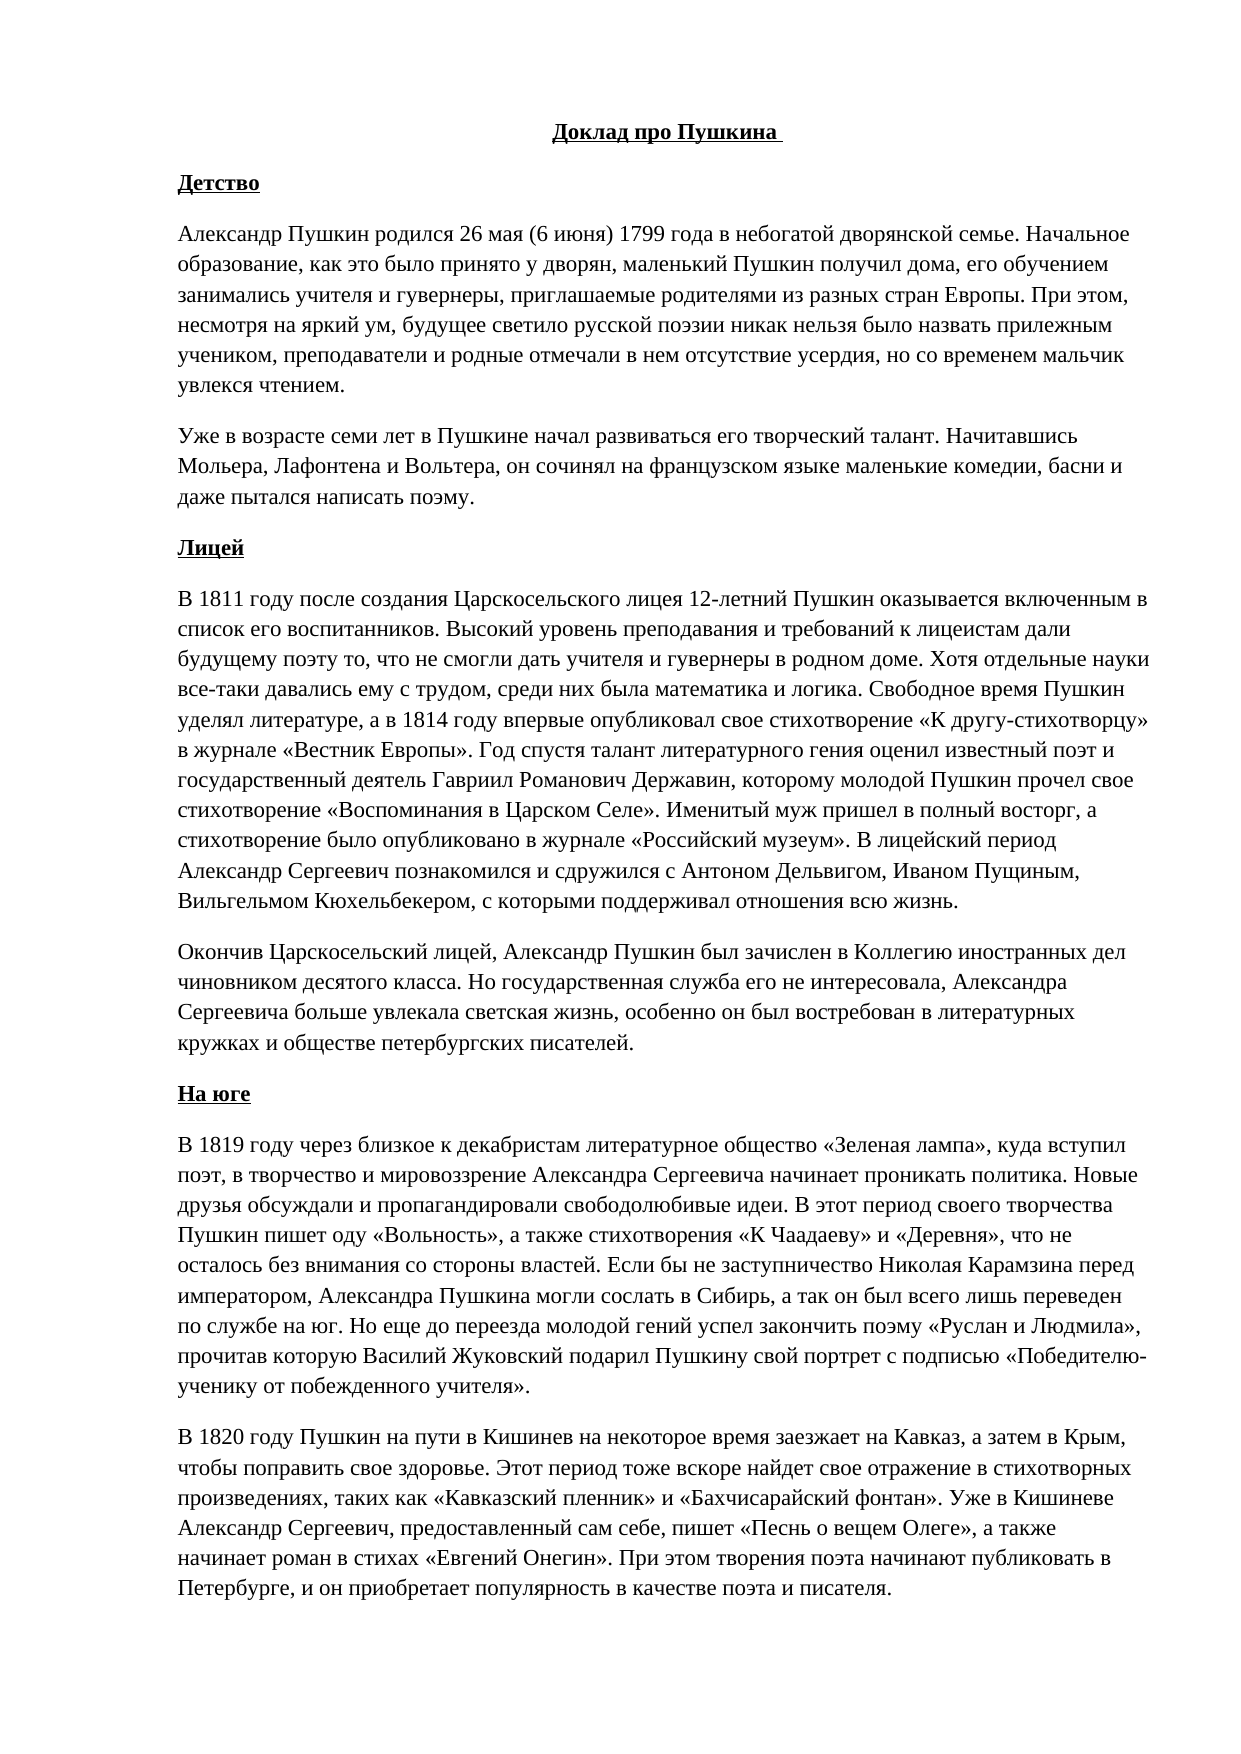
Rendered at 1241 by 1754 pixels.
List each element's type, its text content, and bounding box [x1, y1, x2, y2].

text Лицей [177, 534, 1152, 560]
text Александр Пушкин родился 26 мая (6 июня) 1799 года в небогатой дворянской семье. Начальное образование, как это было принято у дворян, маленький Пушкин получил дома, его обучением занимались учителя и гувернеры, приглашаемые родителями из разных стран Европы. При этом, несмотря на яркий ум, будущее светило русской поэзии никак нельзя было назвать прилежным учеником, преподаватели и родные отмечали в нем отсутствие усердия, но со временем мальчик увлекся чтением. [177, 220, 1152, 398]
text Доклад про Пушкина [177, 118, 1152, 144]
text На юге [177, 1079, 1152, 1106]
text Уже в возрасте семи лет в Пушкине начал развиваться его творческий талант. Начитавшись Мольера, Лафонтена и Вольтера, он сочинял на французском языке маленькие комедии, басни и даже пытался написать поэму. [177, 422, 1152, 509]
text Окончив Царскосельский лицей, Александр Пушкин был зачислен в Коллегию иностранных дел чиновником десятого класса. Но государственная служба его не интересовала, Александра Сергеевича больше увлекала светская жизнь, особенно он был востребован в литературных кружках и обществе петербургских писателей. [177, 938, 1152, 1055]
text В 1820 году Пушкин на пути в Кишинев на некоторое время заезжает на Кавказ, а затем в Крым, чтобы поправить свое здоровье. Этот период тоже вскоре найдет свое отражение в стихотворных произведениях, таких как «Кавказский пленник» и «Бахчисарайский фонтан». Уже в Кишиневе Александр Сергеевич, предоставленный сам себе, пишет «Песнь о вещем Олеге», а также начинает роман в стихах «Евгений Онегин». При этом творения поэта начинают публиковать в Петербурге, и он приобретает популярность в качестве поэта и писателя. [177, 1423, 1152, 1601]
text Детство [177, 169, 1152, 196]
text В 1811 году после создания Царскосельского лицея 12-летний Пушкин оказывается включенным в список его воспитанников. Высокий уровень преподавания и требований к лицеистам дали будущему поэту то, что не смогли дать учителя и гувернеры в родном доме. Хотя отдельные науки все-таки давались ему с трудом, среди них была математика и логика. Свободное время Пушкин уделял литературе, а в 1814 году впервые опубликовал свое стихотворение «К другу-стихотворцу» в журнале «Вестник Европы». Год спустя талант литературного гения оценил известный поэт и государственный деятель Гавриил Романович Державин, которому молодой Пушкин прочел свое стихотворение «Воспоминания в Царском Селе». Именитый муж пришел в полный восторг, а стихотворение было опубликовано в журнале «Российский музеум». В лицейский период Александр Сергеевич познакомился и сдружился с Антоном Дельвигом, Иваном Пущиным, Вильгельмом Кюхельбекером, с которыми поддерживал отношения всю жизнь. [177, 585, 1152, 913]
text В 1819 году через близкое к декабристам литературное общество «Зеленая лампа», куда вступил поэт, в творчество и мировоззрение Александра Сергеевича начинает проникать политика. Новые друзья обсуждали и пропагандировали свободолюбивые идеи. В этот период своего творчества Пушкин пишет оду «Вольность», а также стихотворения «К Чаадаеву» и «Деревня», что не осталось без внимания со стороны властей. Если бы не заступничество Николая Карамзина перед императором, Александра Пушкина могли сослать в Сибирь, а так он был всего лишь переведен по службе на юг. Но еще до переезда молодой гений успел закончить поэму «Руслан и Людмила», прочитав которую Василий Жуковский подарил Пушкину свой портрет с подписью «Победителю-ученику от побежденного учителя». [177, 1131, 1152, 1399]
